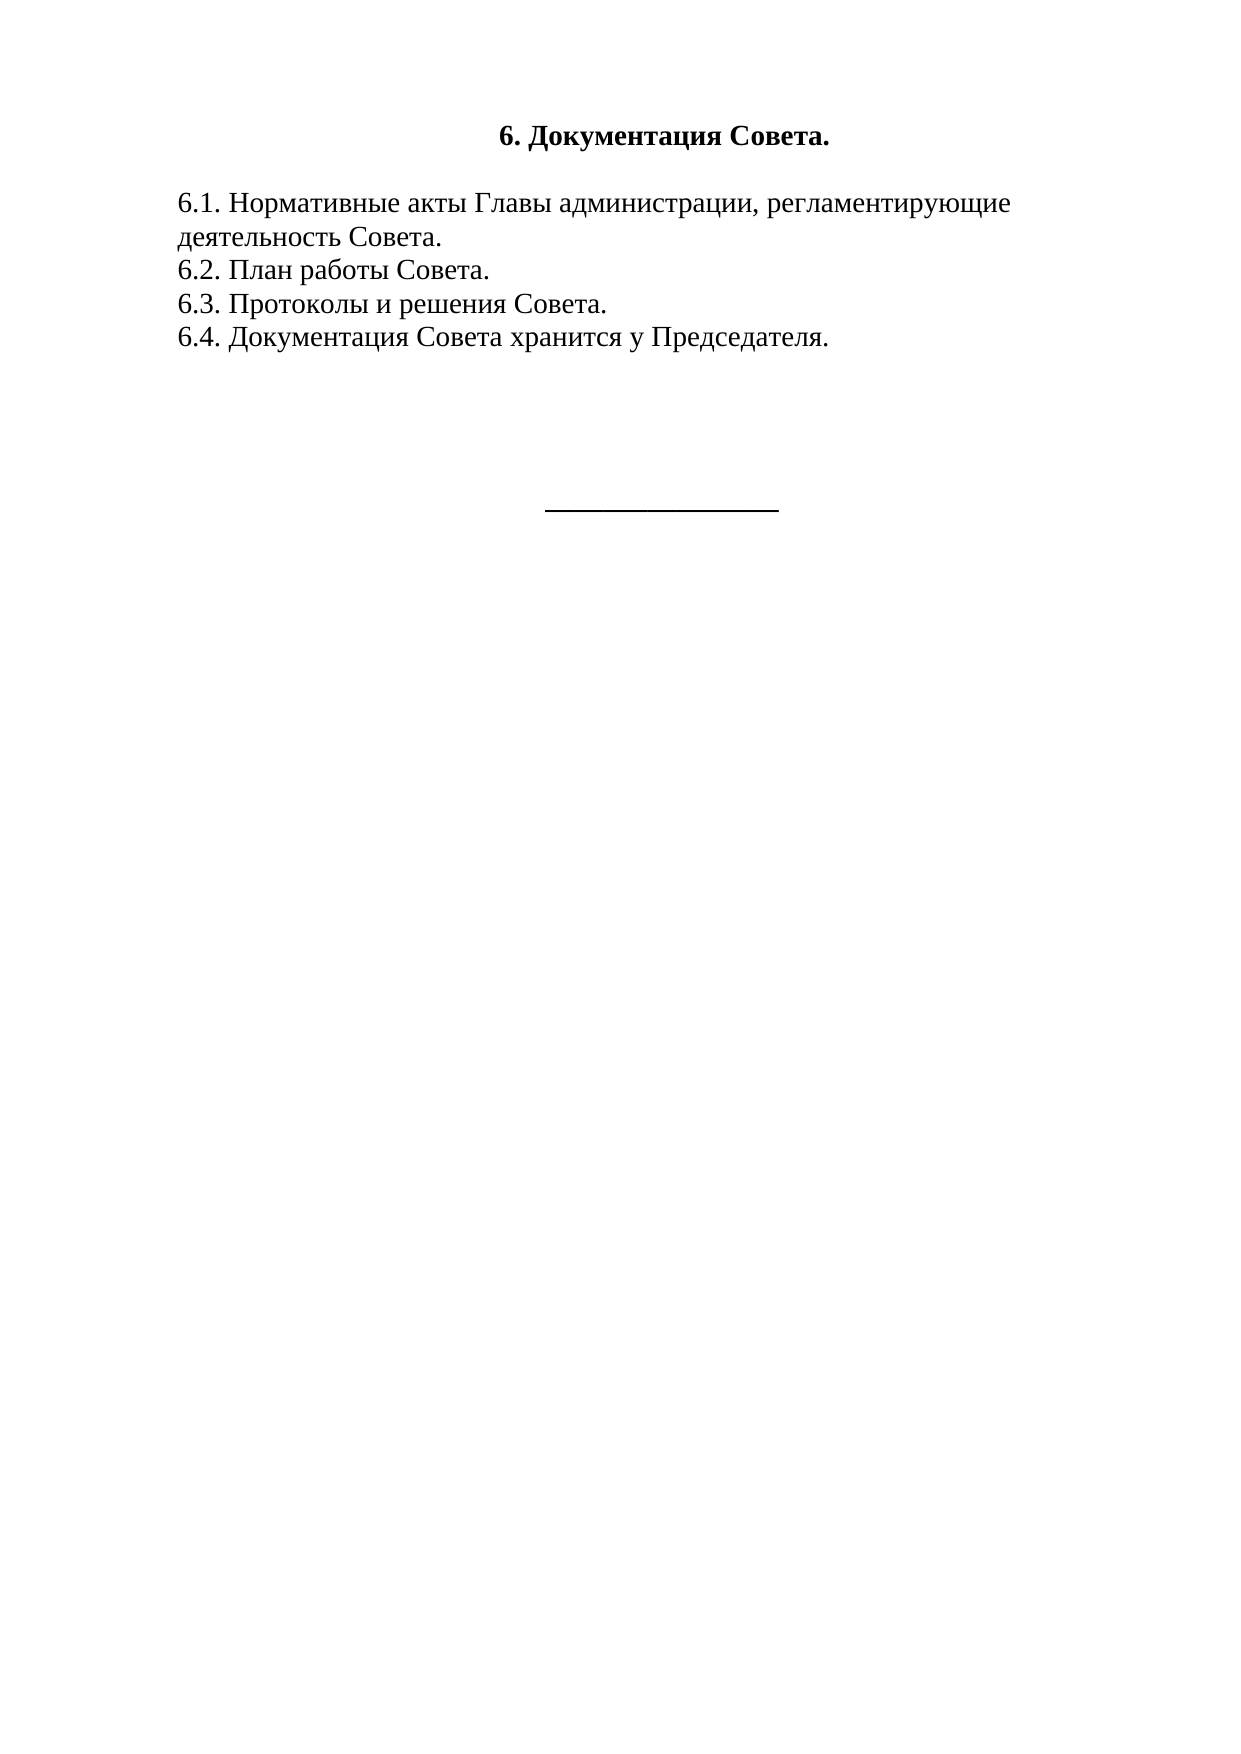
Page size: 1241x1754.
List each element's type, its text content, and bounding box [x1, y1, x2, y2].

text ________________ [177, 482, 1146, 515]
text 6. Документация Совета. [177, 118, 1152, 152]
text 6.4. Документация Совета хранится у Председателя. [177, 319, 1152, 353]
text 6.3. Протоколы и решения Совета. [177, 286, 1152, 319]
text 6.1. Нормативные акты Главы администрации, регламентирующие деятельность Совета. [177, 185, 1152, 252]
text 6.2. План работы Совета. [177, 252, 1152, 286]
